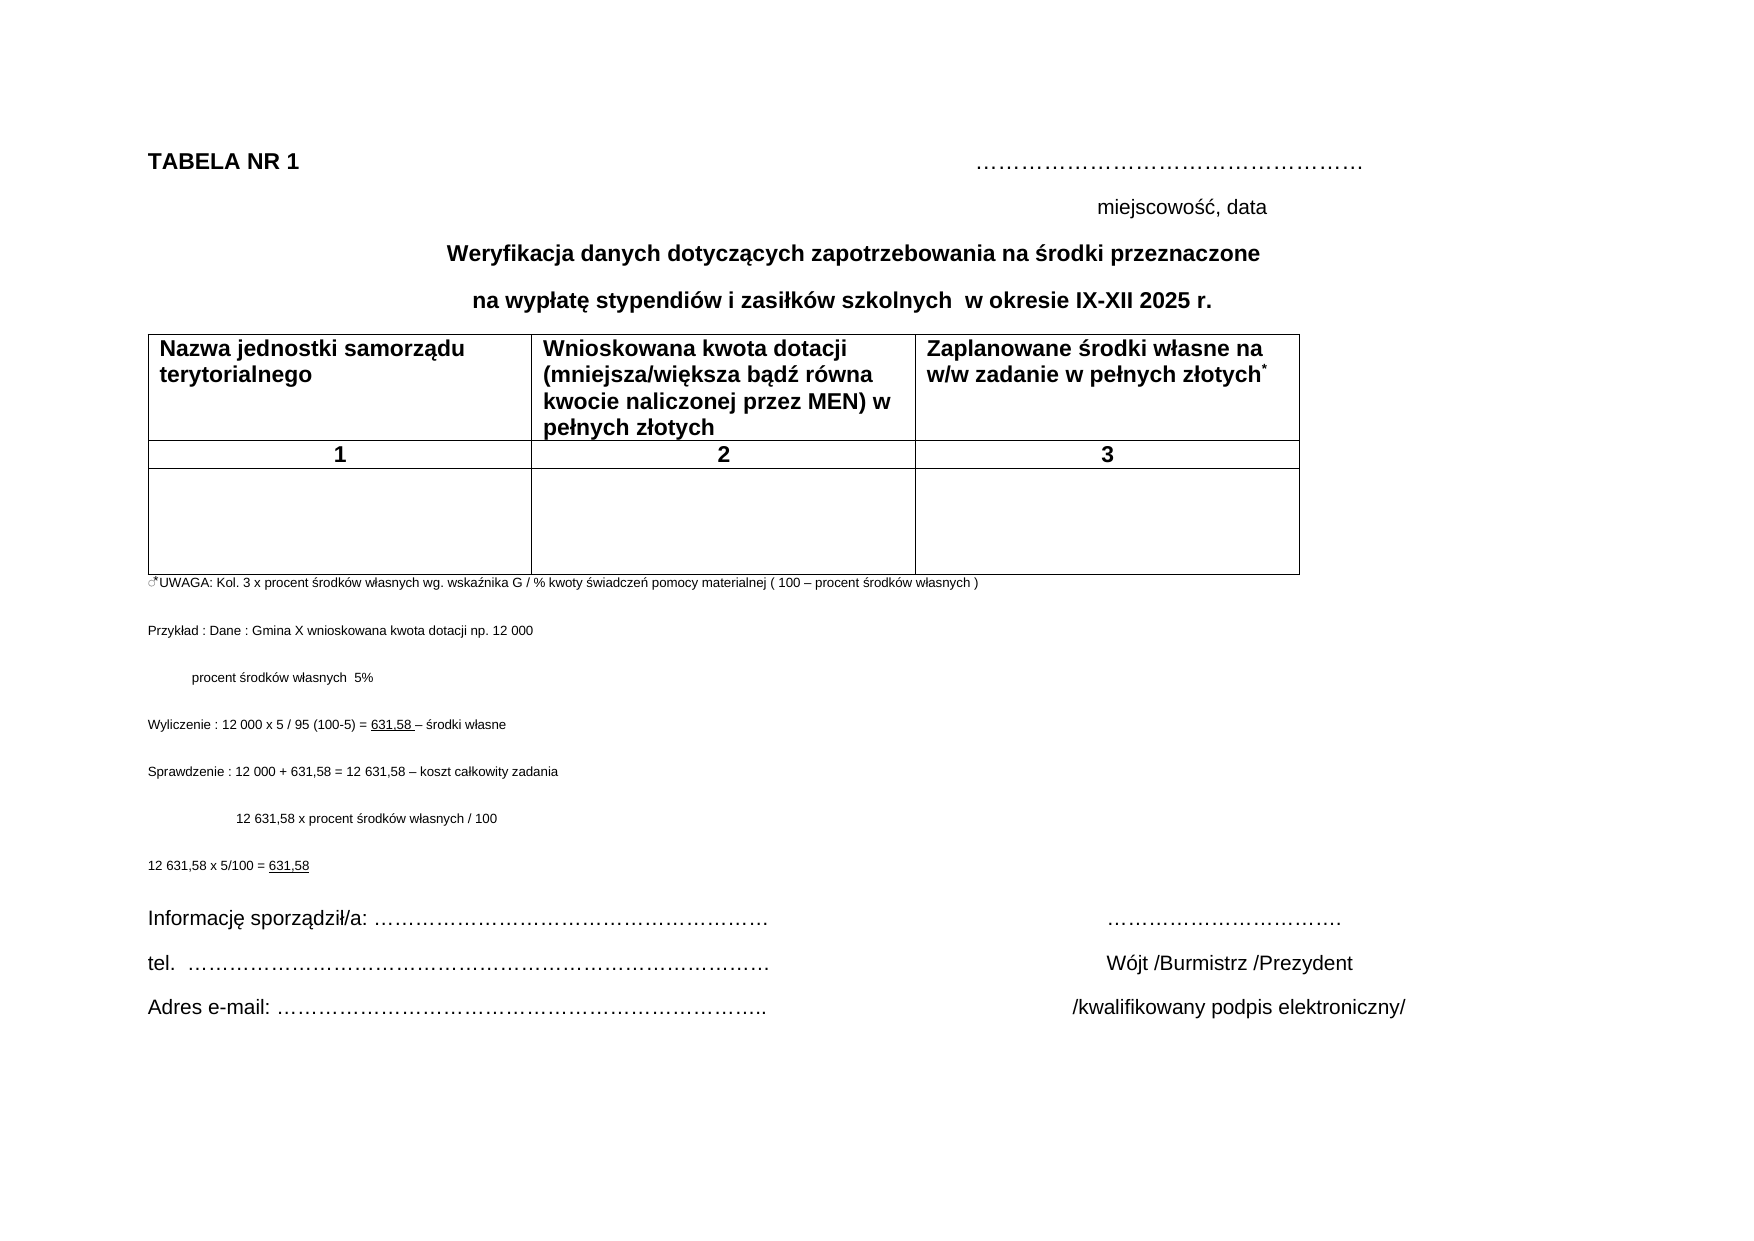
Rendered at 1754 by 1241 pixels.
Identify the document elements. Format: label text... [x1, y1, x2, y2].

text ⃰ UWAGA: Kol. 3 x procent środków własnych wg. wskaźnika G / % kwoty świadczeń pomocy materialnej ( 100 – procent środków własnych ) [148, 575, 1606, 602]
text Informację sporządził/a: ………………………………………………… ……………………………. [148, 906, 1606, 929]
text Weryfikacja danych dotyczących zapotrzebowania na środki przeznaczone [148, 239, 1606, 266]
text procent środków własnych 5% [148, 670, 1606, 696]
table_cell 1 [149, 441, 531, 468]
table_cell [149, 469, 531, 574]
table_header Wnioskowana kwota dotacji (mniejsza/większa bądź równa kwocie naliczonej przez MEN) w pełnych złotych [532, 335, 915, 440]
text 12 631,58 x 5/100 = 631,58 [148, 858, 1606, 885]
table_header Zaplanowane środki własne na w/w zadanie w pełnych złotych* [916, 335, 1299, 440]
text na wypłatę stypendiów i zasiłków szkolnych w okresie IX-XII 2025 r. [148, 287, 1606, 313]
table_cell [916, 469, 1299, 574]
text Przykład : Dane : Gmina X wnioskowana kwota dotacji np. 12 000 [148, 622, 1606, 649]
text 12 631,58 x procent środków własnych / 100 [148, 811, 1606, 838]
table_cell 2 [532, 441, 915, 468]
text miejscowość, data [148, 195, 1606, 219]
table_header Nazwa jednostki samorządu terytorialnego [149, 335, 531, 440]
text Wyliczenie : 12 000 x 5 / 95 (100-5) = 631,58 – środki własne [148, 717, 1606, 743]
text tel. ………………………………………………………………………… Wójt /Burmistrz /Prezydent [148, 950, 1606, 974]
text Sprawdzenie : 12 000 + 631,58 = 12 631,58 – koszt całkowity zadania [148, 764, 1606, 790]
table_cell [532, 469, 915, 574]
text TABELA NR 1 …………………………………………… [148, 148, 1606, 174]
text Adres e-mail: …………………………………………………………….. /kwalifikowany podpis elektroniczny/ [148, 995, 1606, 1019]
table_cell 3 [916, 441, 1299, 468]
